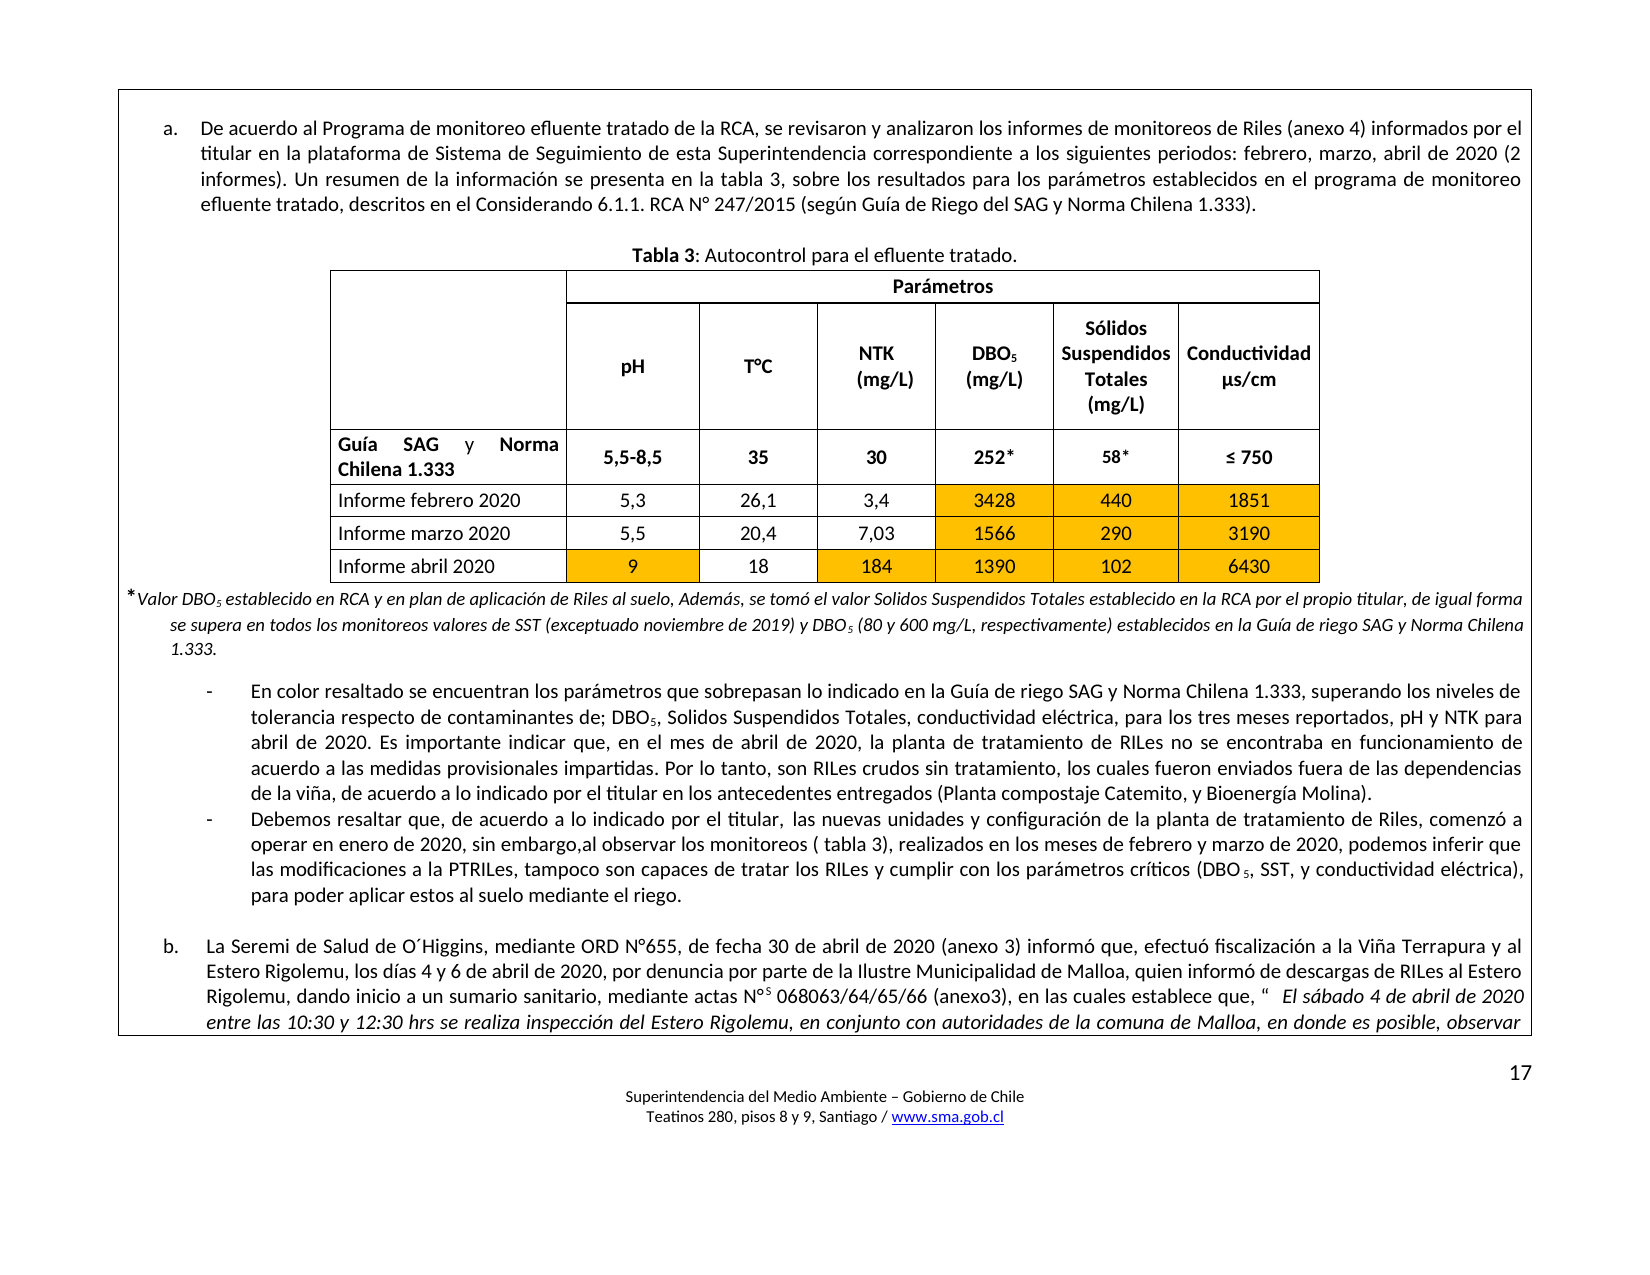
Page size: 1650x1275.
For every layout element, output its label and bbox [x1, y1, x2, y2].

table_cell [119, 90, 1531, 1034]
